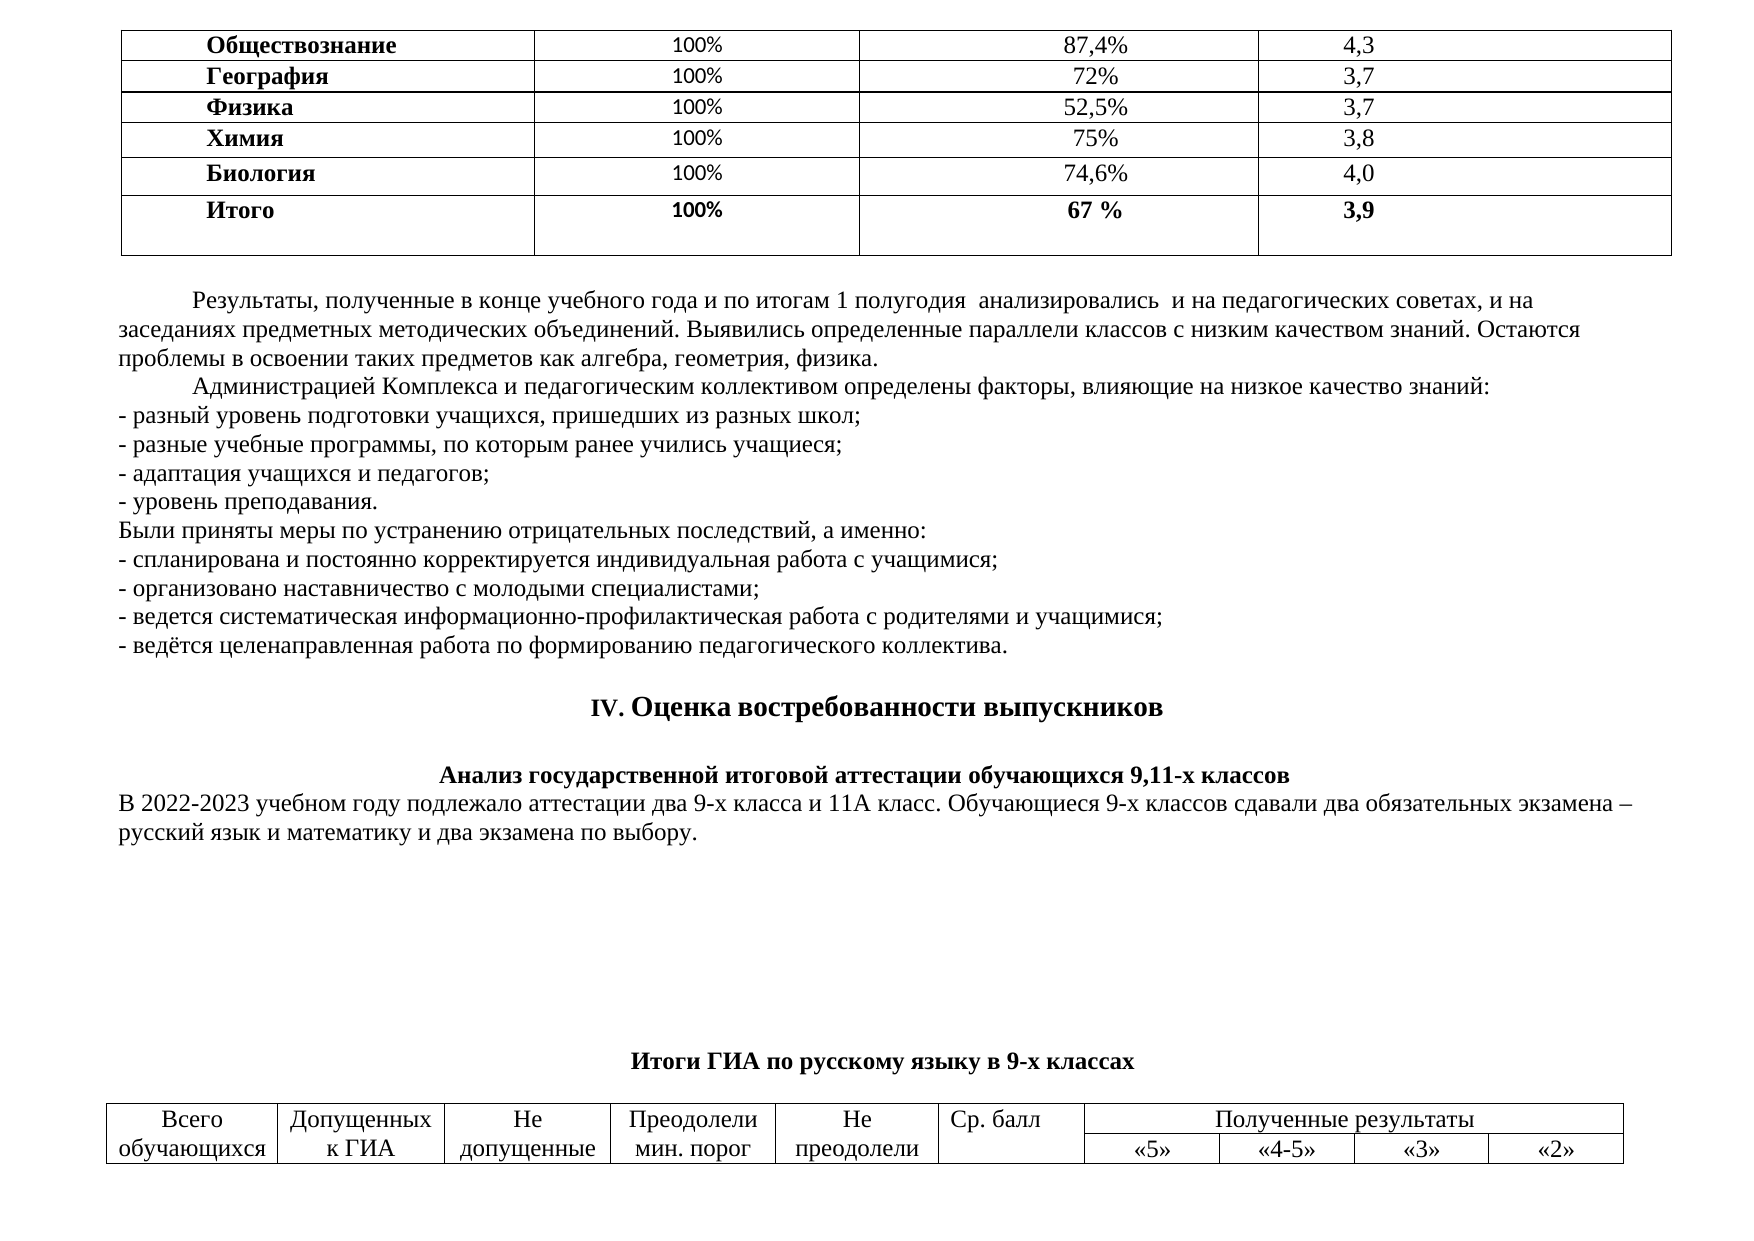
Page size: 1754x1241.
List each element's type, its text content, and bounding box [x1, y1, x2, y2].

text - разный уровень подготовки учащихся, пришедших из разных школ; [118, 400, 1636, 429]
text В 2022-2023 учебном году подлежало аттестации два 9-х класса и 11А класс. Обучающиеся 9-х классов сдавали два обязательных экзамена – русский язык и математику и два экзамена по выбору. [118, 788, 1636, 846]
text IV. Оценка востребованности выпускников [118, 689, 1636, 722]
table_header Преодолели мин. порог [611, 1104, 775, 1163]
text Администрацией Комплекса и педагогическим коллективом определены факторы, влияющие на низкое качество знаний: [118, 371, 1636, 400]
table_cell «2» [1489, 1134, 1623, 1163]
table_header Полученные результаты [1085, 1104, 1623, 1133]
table_header Допущенных к ГИА [278, 1104, 444, 1163]
table_cell 100% [535, 61, 859, 91]
table_cell Физика [122, 93, 534, 122]
table_cell Итого [122, 196, 534, 255]
table_cell «5» [1085, 1134, 1219, 1163]
table_header Всего обучающихся [107, 1104, 277, 1163]
table_cell 3,7 [1259, 93, 1671, 122]
table_cell 100% [535, 123, 859, 157]
table_cell Обществознание [122, 31, 534, 60]
table_cell 100% [535, 158, 859, 194]
table_header Не допущенные [445, 1104, 610, 1163]
text - ведется систематическая информационно-профилактическая работа с родителями и учащимися; [118, 601, 1636, 630]
table_cell 100% [535, 31, 859, 60]
table_header Не преодолели мин. порог [776, 1104, 938, 1163]
table_cell География [122, 61, 534, 91]
table_cell 4,0 [1259, 158, 1671, 194]
table_cell 4,3 [1259, 31, 1671, 60]
text - спланирована и постоянно корректируется индивидуальная работа с учащимися; [118, 544, 1636, 573]
table_cell Биология [122, 158, 534, 194]
table_cell Химия [122, 123, 534, 157]
text - уровень преподавания. [118, 486, 1636, 515]
text - ведётся целенаправленная работа по формированию педагогического коллектива. [118, 630, 1636, 659]
text - адаптация учащихся и педагогов; [118, 458, 1636, 486]
table_cell 100% [535, 93, 859, 122]
table_cell 3,7 [1259, 61, 1671, 91]
text - разные учебные программы, по которым ранее учились учащиеся; [118, 429, 1636, 458]
table_cell 52,5% [860, 93, 1258, 122]
text Были приняты меры по устранению отрицательных последствий, а именно: [118, 515, 1636, 544]
table_header Ср. балл [939, 1104, 1084, 1163]
table_cell 3,9 [1259, 196, 1671, 255]
table_cell 74,6% [860, 158, 1258, 194]
table_cell «4-5» [1220, 1134, 1354, 1163]
table_cell «3» [1355, 1134, 1488, 1163]
table_cell 67 % [860, 196, 1258, 255]
table_cell 87,4% [860, 31, 1258, 60]
text Результаты, полученные в конце учебного года и по итогам 1 полугодия анализировались и на педагогических советах, и на заседаниях предметных методических объединений. Выявились определенные параллели классов с низким качеством знаний. Остаются проблемы в освоении таких предметов как алгебра, геометрия, физика. [118, 285, 1636, 371]
table_cell 72% [860, 61, 1258, 91]
table_cell 100% [535, 196, 859, 255]
text - организовано наставничество с молодыми специалистами; [118, 573, 1636, 601]
text Итоги ГИА по русскому языку в 9-х классах [118, 1046, 1636, 1074]
table_cell 75% [860, 123, 1258, 157]
text Анализ государственной итоговой аттестации обучающихся 9,11-х классов [118, 760, 1636, 788]
table_cell 3,8 [1259, 123, 1671, 157]
